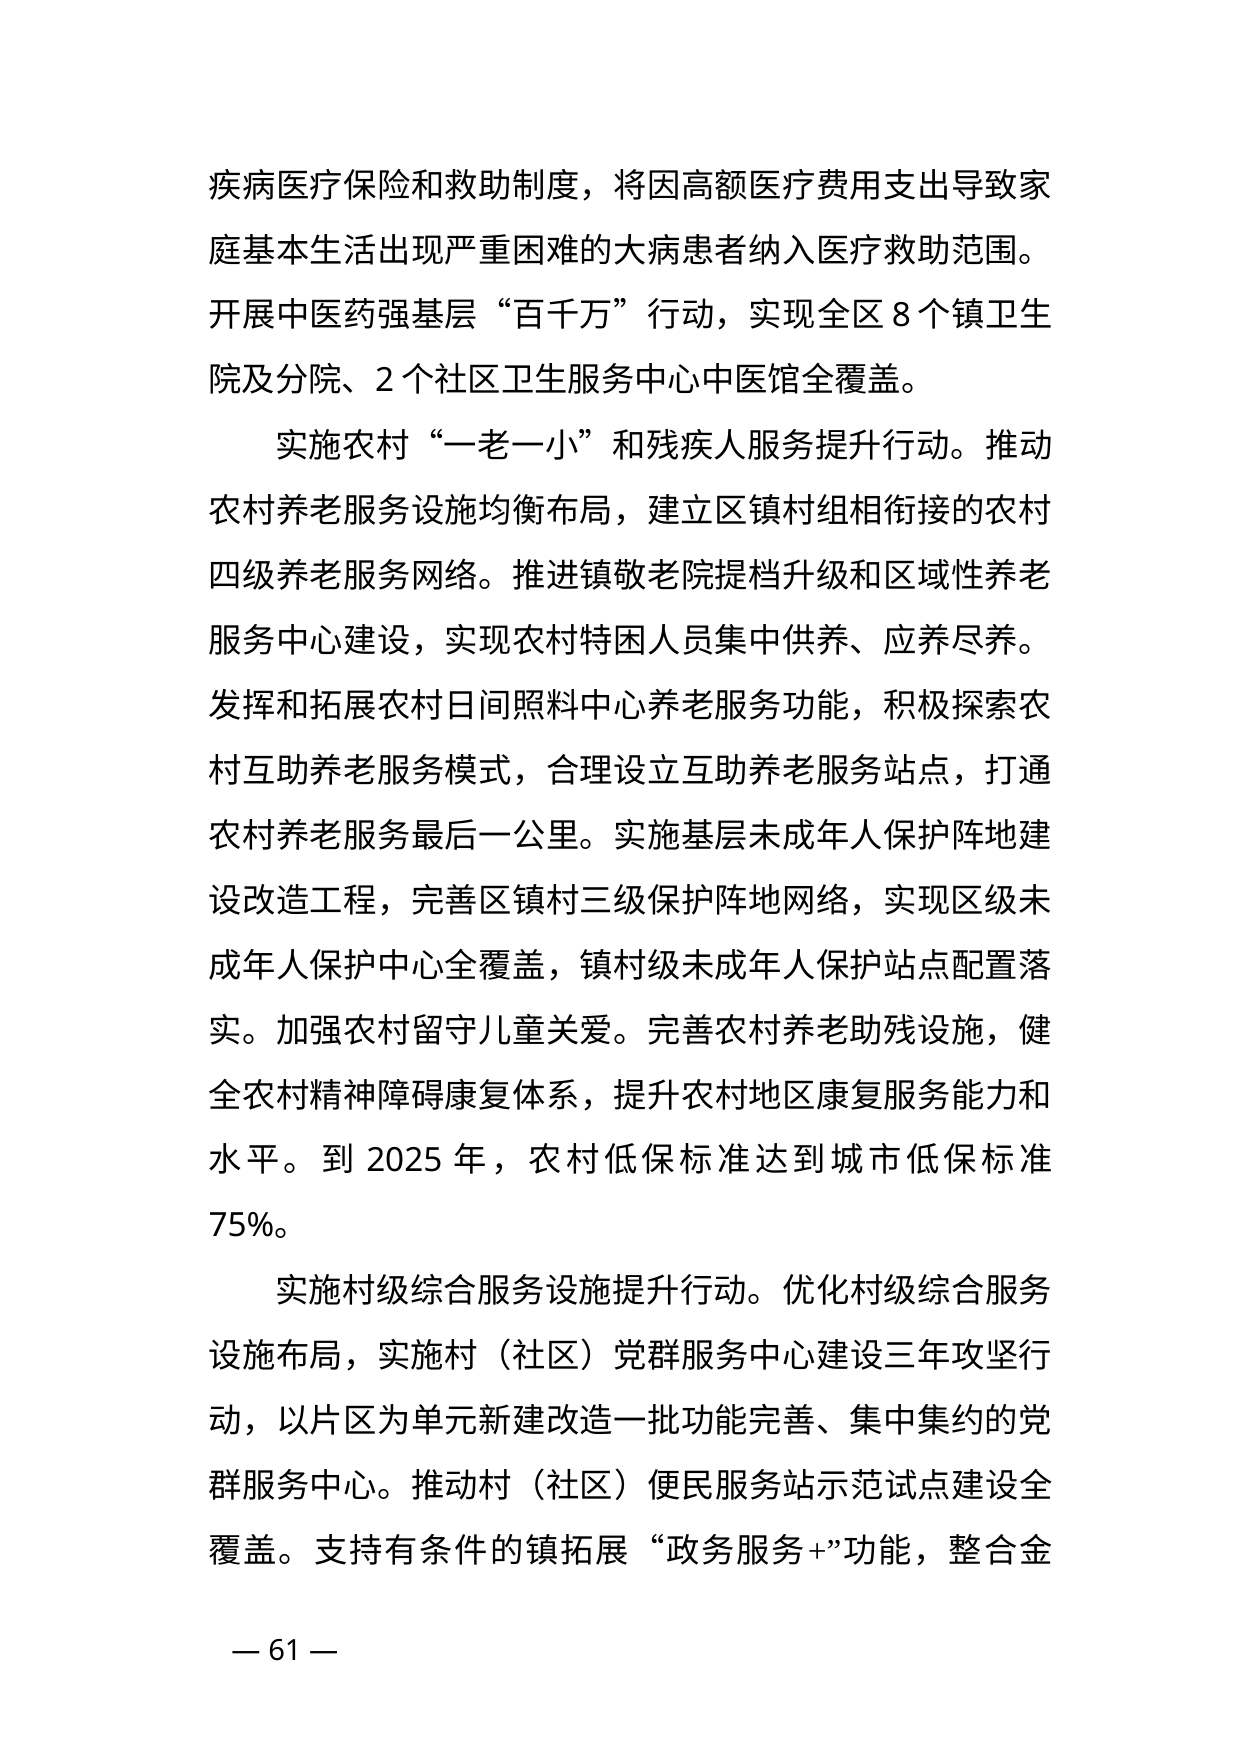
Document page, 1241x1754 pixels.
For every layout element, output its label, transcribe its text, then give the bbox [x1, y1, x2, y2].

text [208, 1255, 1053, 1580]
text 实施农村“一老一小”和残疾人服务提升行动。推动农村养老服务设施均衡布局，建立区镇村组相衔接的农村四级养老服务网络。推进镇敬老院提档升级和区域性养老服务中心建设，实现农村特困人员集中供养、应养尽养。发挥和拓展农村日间照料中心养老服务功能，积极探索农村互助养老服务模式，合理设立互助养老服务站点，打通农村养老服务最后一公里。实施基层未成年人保护阵地建设改造工程，完善区镇村三级保护阵地网络，实现区级未成年人保护中心全覆盖，镇村级未成年人保护站点配置落实。加强农村留守儿童关爱。完善农村养老助残设施，健全农村精神障碍康复体系，提升农村地区康复服务能力和水平。到2025年，农村低保标准达到城市低保标准75%。 [208, 410, 1053, 1255]
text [208, 150, 1053, 410]
